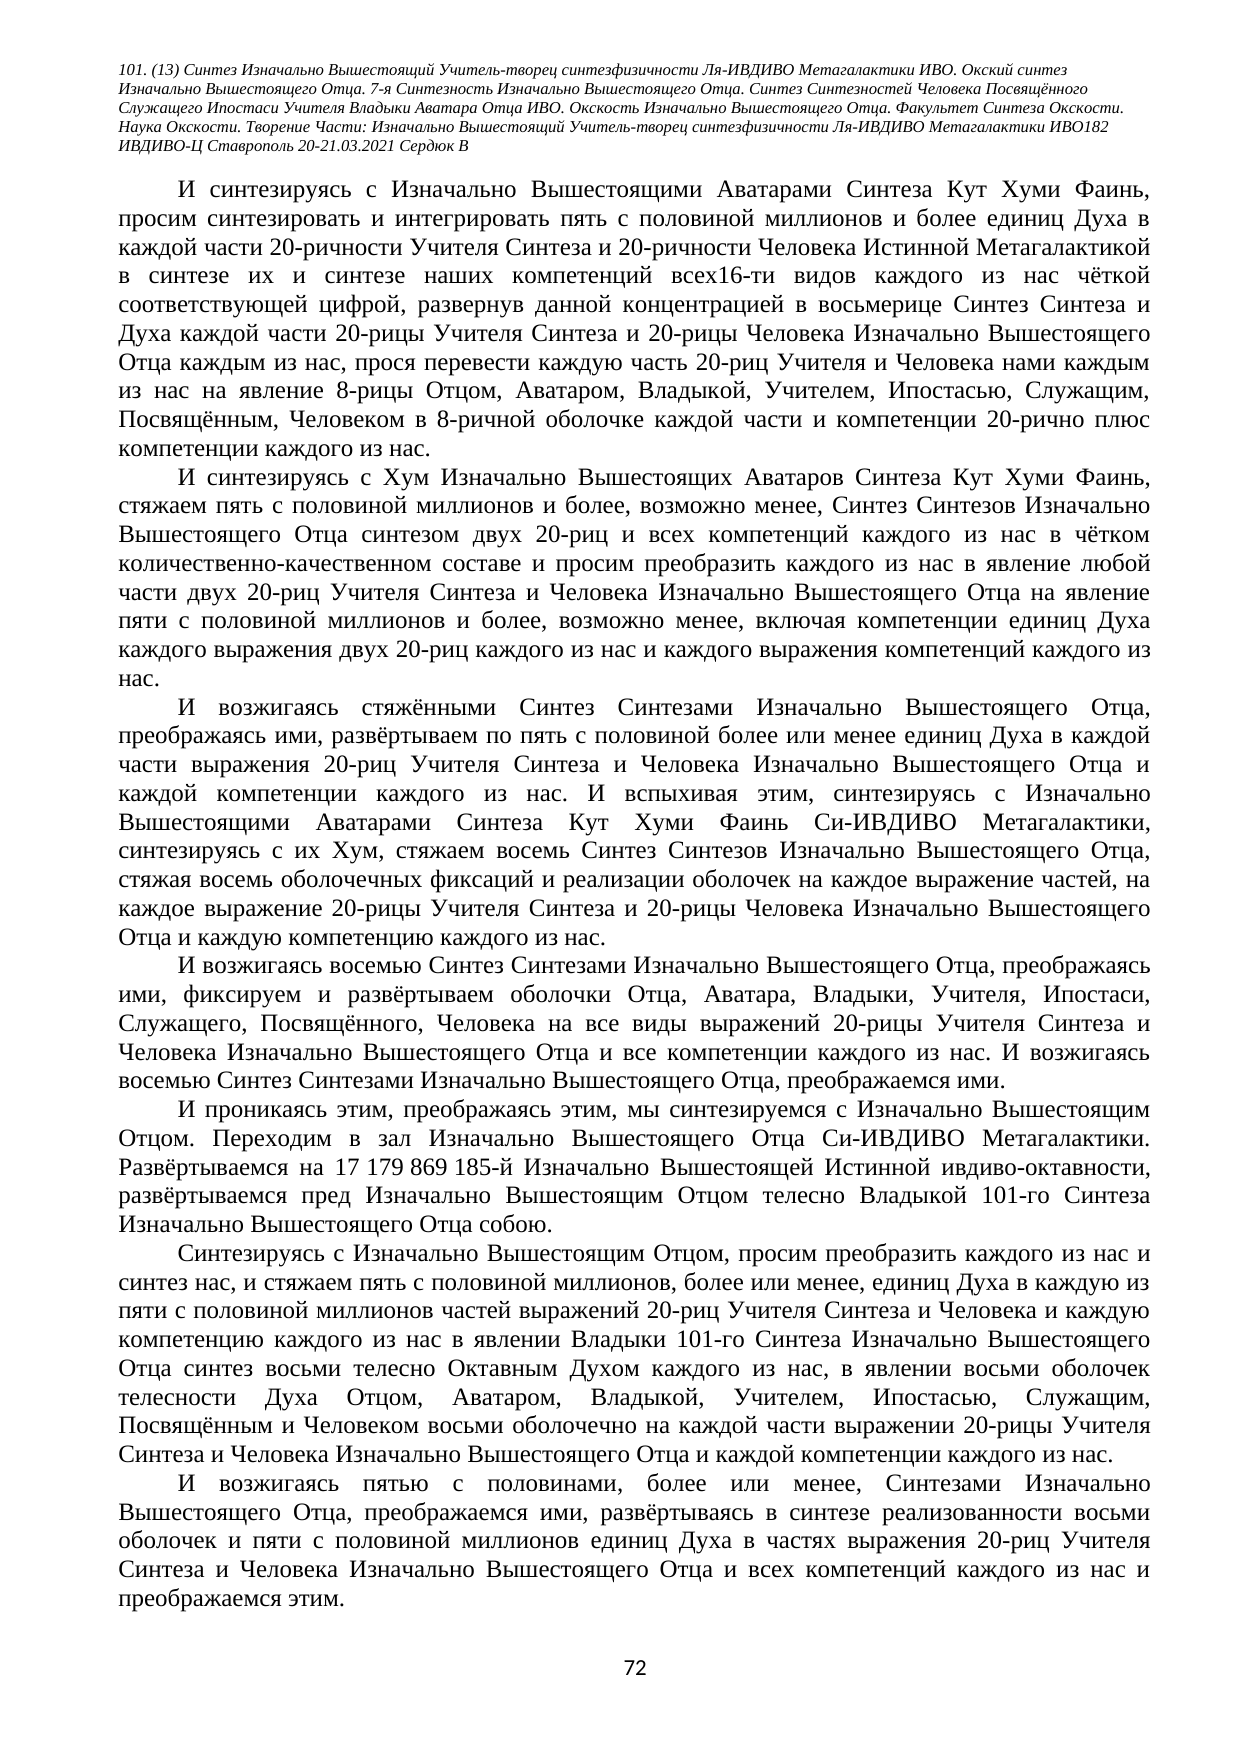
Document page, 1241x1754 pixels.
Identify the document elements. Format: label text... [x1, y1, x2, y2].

text И проникаясь этим, преображаясь этим, мы синтезируемся с Изначально Вышестоящим Отцом. Переходим в зал Изначально Вышестоящего Отца Си-ИВДИВО Метагалактики. Развёртываемся на 17 179 869 185-й Изначально Вышестоящей Истинной ивдиво-октавности, развёртываемся пред Изначально Вышестоящим Отцом телесно Владыкой 101-го Синтеза Изначально Вышестоящего Отца собою. [118, 1094, 1152, 1238]
text И синтезируясь с Изначально Вышестоящими Аватарами Синтеза Кут Хуми Фаинь, просим синтезировать и интегрировать пять с половиной миллионов и более единиц Духа в каждой части 20-ричности Учителя Синтеза и 20-ричности Человека Истинной Метагалактикой в синтезе их и синтезе наших компетенций всех16-ти видов каждого из нас чёткой соответствующей цифрой, развернув данной концентрацией в восьмерице Синтез Синтеза и Духа каждой части 20-рицы Учителя Синтеза и 20-рицы Человека Изначально Вышестоящего Отца каждым из нас, прося перевести каждую часть 20-риц Учителя и Человека нами каждым из нас на явление 8-рицы Отцом, Аватаром, Владыкой, Учителем, Ипостасью, Служащим, Посвящённым, Человеком в 8-ричной оболочке каждой части и компетенции 20-рично плюс компетенции каждого из нас. [118, 174, 1152, 462]
text И возжигаясь стяжёнными Синтез Синтезами Изначально Вышестоящего Отца, преображаясь ими, развёртываем по пять с половиной более или менее единиц Духа в каждой части выражения 20-риц Учителя Синтеза и Человека Изначально Вышестоящего Отца и каждой компетенции каждого из нас. И вспыхивая этим, синтезируясь с Изначально Вышестоящими Аватарами Синтеза Кут Хуми Фаинь Си-ИВДИВО Метагалактики, синтезируясь с их Хум, стяжаем восемь Синтез Синтезов Изначально Вышестоящего Отца, стяжая восемь оболочечных фиксаций и реализации оболочек на каждое выражение частей, на каждое выражение 20-рицы Учителя Синтеза и 20-рицы Человека Изначально Вышестоящего Отца и каждую компетенцию каждого из нас. [118, 692, 1152, 951]
text Синтезируясь с Изначально Вышестоящим Отцом, просим преобразить каждого из нас и синтез нас, и стяжаем пять с половиной миллионов, более или менее, единиц Духа в каждую из пяти с половиной миллионов частей выражений 20-риц Учителя Синтеза и Человека и каждую компетенцию каждого из нас в явлении Владыки 101-го Синтеза Изначально Вышестоящего Отца синтез восьми телесно Октавным Духом каждого из нас, в явлении восьми оболочек телесности Духа Отцом, Аватаром, Владыкой, Учителем, Ипостасью, Служащим, Посвящённым и Человеком восьми оболочечно на каждой части выражении 20-рицы Учителя Синтеза и Человека Изначально Вышестоящего Отца и каждой компетенции каждого из нас. [118, 1238, 1152, 1468]
text И возжигаясь восемью Синтез Синтезами Изначально Вышестоящего Отца, преображаясь ими, фиксируем и развёртываем оболочки Отца, Аватара, Владыки, Учителя, Ипостаси, Служащего, Посвящённого, Человека на все виды выражений 20-рицы Учителя Синтеза и Человека Изначально Вышестоящего Отца и все компетенции каждого из нас. И возжигаясь восемью Синтез Синтезами Изначально Вышестоящего Отца, преображаемся ими. [118, 951, 1152, 1094]
text И синтезируясь с Хум Изначально Вышестоящих Аватаров Синтеза Кут Хуми Фаинь, стяжаем пять с половиной миллионов и более, возможно менее, Синтез Синтезов Изначально Вышестоящего Отца синтезом двух 20-риц и всех компетенций каждого из нас в чётком количественно-качественном составе и просим преобразить каждого из нас в явление любой части двух 20-риц Учителя Синтеза и Человека Изначально Вышестоящего Отца на явление пяти с половиной миллионов и более, возможно менее, включая компетенции единиц Духа каждого выражения двух 20-риц каждого из нас и каждого выражения компетенций каждого из нас. [118, 462, 1152, 692]
text И возжигаясь пятью с половинами, более или менее, Синтезами Изначально Вышестоящего Отца, преображаемся ими, развёртываясь в синтезе реализованности восьми оболочек и пяти с половиной миллионов единиц Духа в частях выражения 20-риц Учителя Синтеза и Человека Изначально Вышестоящего Отца и всех компетенций каждого из нас и преображаемся этим. [118, 1468, 1152, 1612]
